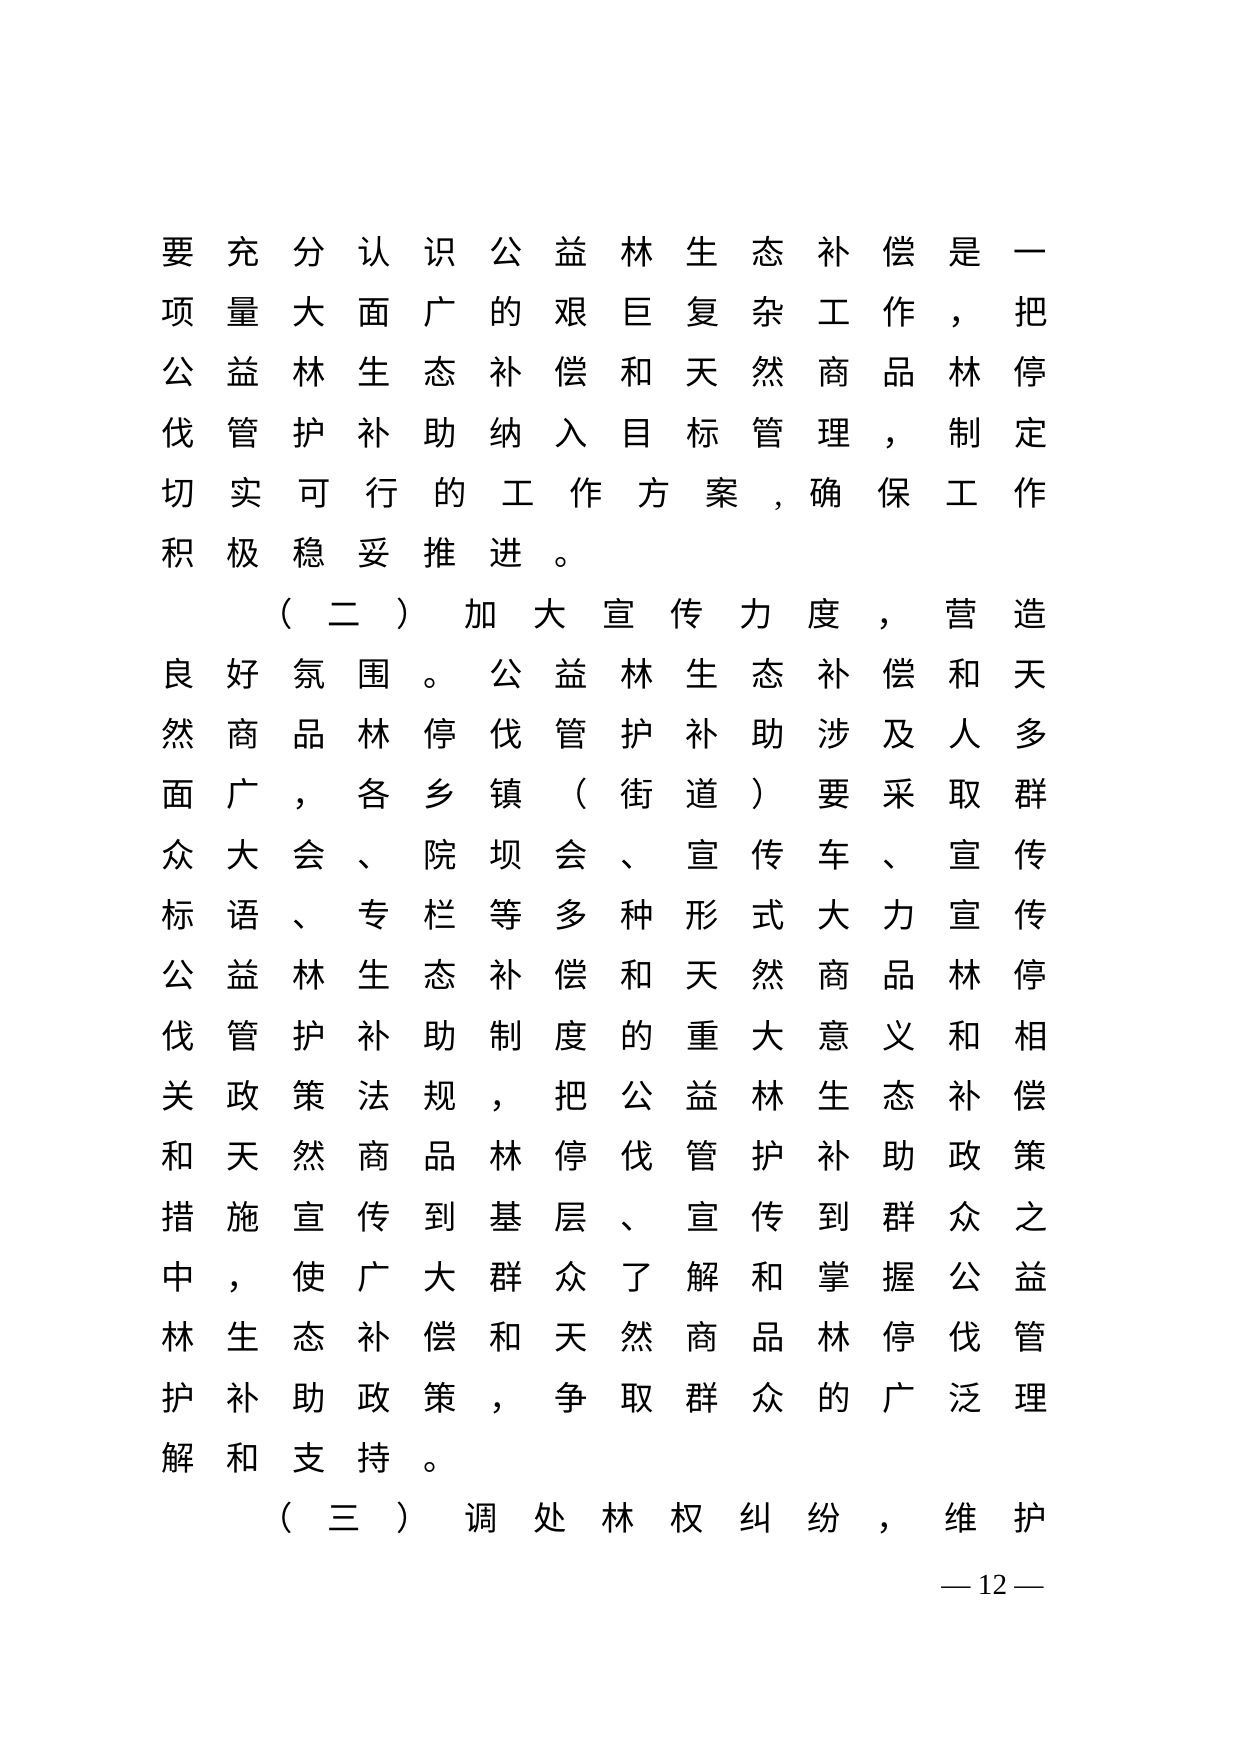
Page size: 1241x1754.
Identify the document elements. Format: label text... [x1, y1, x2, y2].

text （二）加大宣传力度，营造良好氛围。公益林生态补偿和天然商品林停伐管护补助涉及人多面广，各乡镇（街道）要采取群众大会、院坝会、宣传车、宣传标语、专栏等多种形式大力宣传公益林生态补偿和天然商品林停伐管护补助制度的重大意义和相关政策法规，把公益林生态补偿和天然商品林停伐管护补助政策措施宣传到基层、宣传到群众之中，使广大群众了解和掌握公益林生态补偿和天然商品林停伐管护补助政策，争取群众的广泛理解和支持。 [161, 581, 1079, 1486]
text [161, 1486, 1079, 1546]
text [161, 219, 1079, 581]
